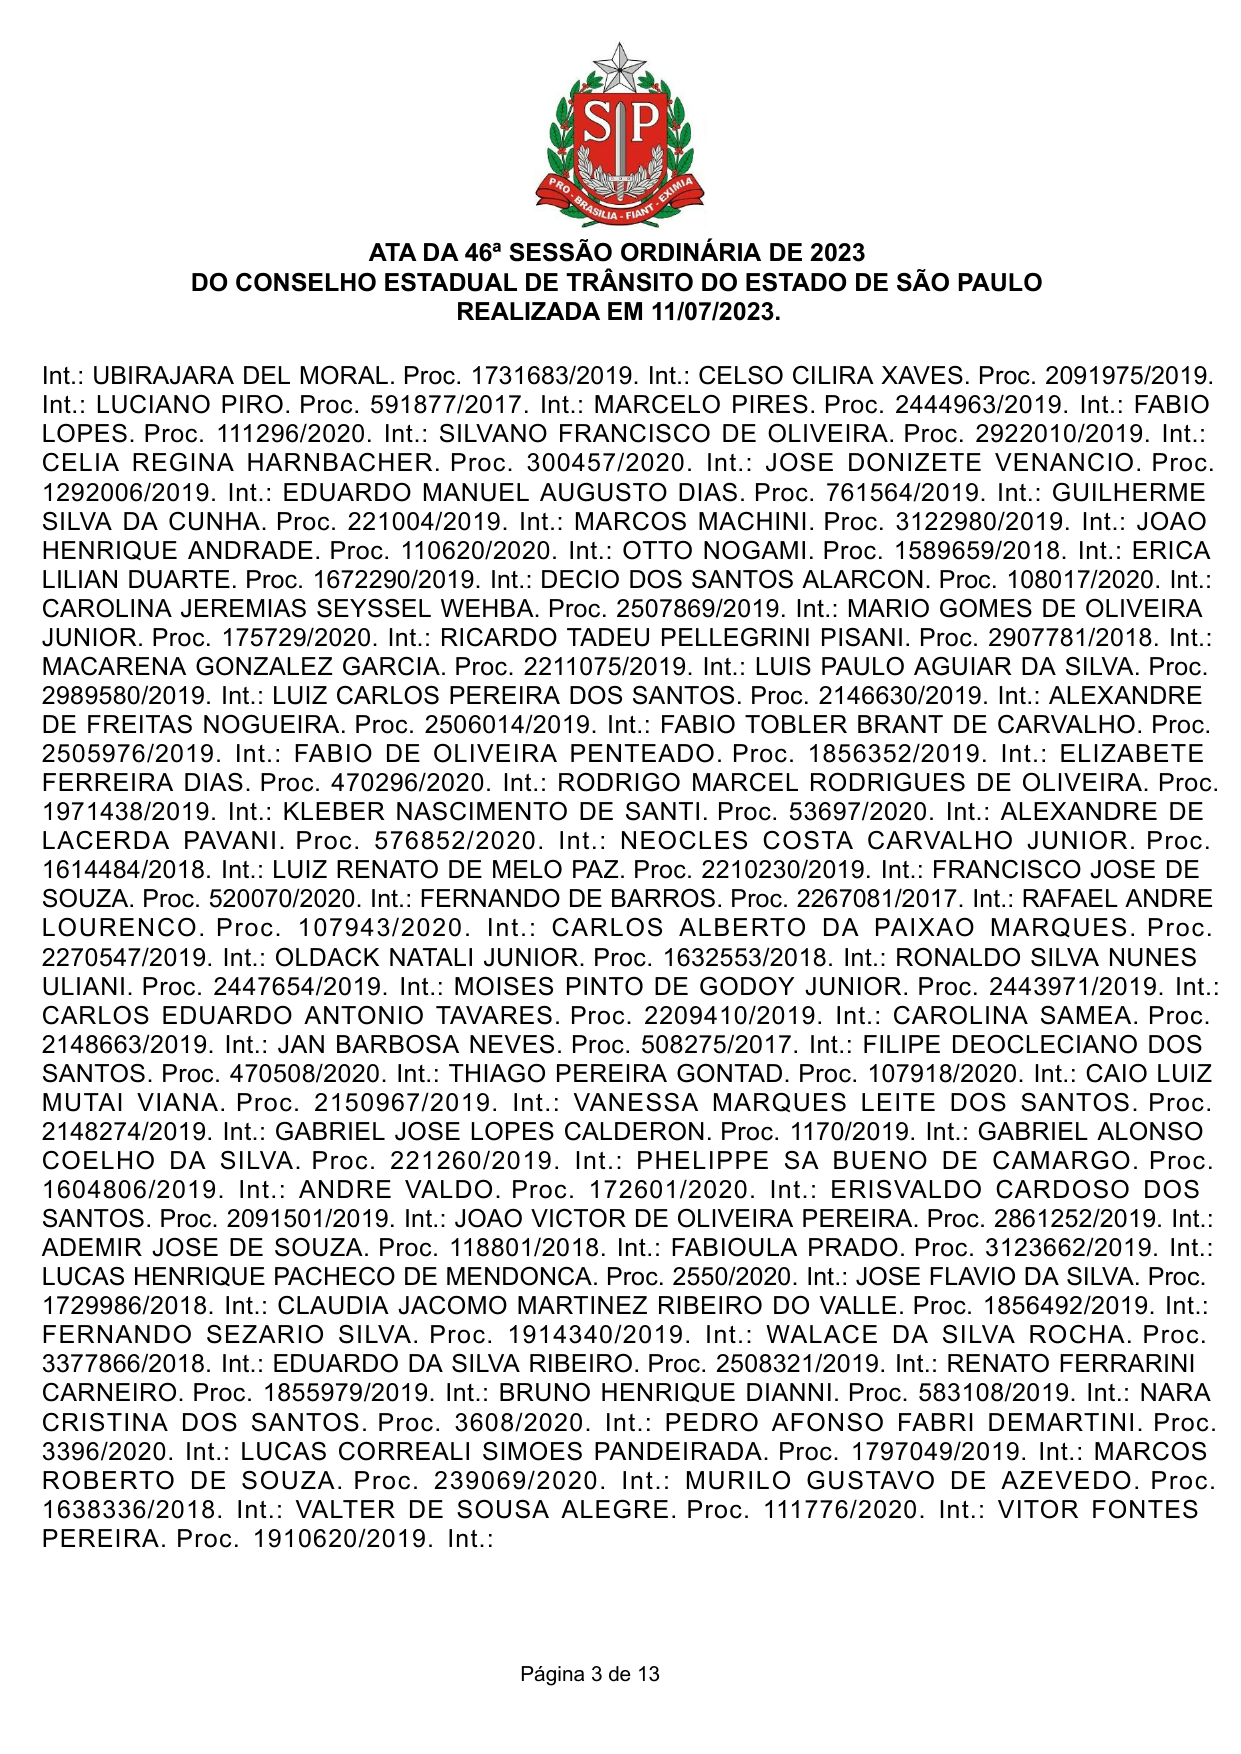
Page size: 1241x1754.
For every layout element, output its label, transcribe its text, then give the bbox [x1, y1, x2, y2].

text ATA DA 46ª SESSÃO ORDINÁRIA DE 2023 DO CONSELHO ESTADUAL DE TRÂNSITO DO ESTADO DE SÃO PAULO REALIZADA EM 11/07/2023. [191, 239, 1230, 326]
text Página 3 de 13 [520, 1662, 1230, 1687]
text Int.: UBIRAJARA DEL MORAL. Proc. 1731683/2019. Int.: CELSO CILIRA XAVES. Proc. 2091975/2019. Int.: LUCIANO PIRO. Proc. 591877/2017. Int.: MARCELO PIRES. Proc. 2444963/2019. Int.: FABIO LOPES. Proc. 111296/2020. Int.: SILVANO FRANCISCO DE OLIVEIRA. Proc. 2922010/2019. Int.: CELIA REGINA HARNBACHER. Proc. 300457/2020. Int.: JOSE DONIZETE VENANCIO. Proc. 1292006/2019. Int.: EDUARDO MANUEL AUGUSTO DIAS. Proc. 761564/2019. Int.: GUILHERME SILVA DA CUNHA. Proc. 221004/2019. Int.: MARCOS MACHINI. Proc. 3122980/2019. Int.: JOAO HENRIQUE ANDRADE. Proc. 110620/2020. Int.: OTTO NOGAMI. Proc. 1589659/2018. Int.: ERICA LILIAN DUARTE. Proc. 1672290/2019. Int.: DECIO DOS SANTOS ALARCON. Proc. 108017/2020. Int.: CAROLINA JEREMIAS SEYSSEL WEHBA. Proc. 2507869/2019. Int.: MARIO GOMES DE OLIVEIRA JUNIOR. Proc. 175729/2020. Int.: RICARDO TADEU PELLEGRINI PISANI. Proc. 2907781/2018. Int.: MACARENA GONZALEZ GARCIA. Proc. 2211075/2019. Int.: LUIS PAULO AGUIAR DA SILVA. Proc. 2989580/2019. Int.: LUIZ CARLOS PEREIRA DOS SANTOS. Proc. 2146630/2019. Int.: ALEXANDRE DE FREITAS NOGUEIRA. Proc. 2506014/2019. Int.: FABIO TOBLER BRANT DE CARVALHO. Proc. 2505976/2019. Int.: FABIO DE OLIVEIRA PENTEADO. Proc. 1856352/2019. Int.: ELIZABETE FERREIRA DIAS. Proc. 470296/2020. Int.: RODRIGO MARCEL RODRIGUES DE OLIVEIRA. Proc. 1971438/2019. Int.: KLEBER NASCIMENTO DE SANTI. Proc. 53697/2020. Int.: ALEXANDRE DE LACERDA PAVANI. Proc. 576852/2020. Int.: NEOCLES COSTA CARVALHO JUNIOR. Proc. 1614484/2018. Int.: LUIZ RENATO DE MELO PAZ. Proc. 2210230/2019. Int.: FRANCISCO JOSE DE SOUZA. Proc. 520070/2020. Int.: FERNANDO DE BARROS. Proc. 2267081/2017. Int.: RAFAEL ANDRE LOURENCO. Proc. 107943/2020. Int.: CARLOS ALBERTO DA PAIXAO MARQUES. Proc. 2270547/2019. Int.: OLDACK NATALI JUNIOR. Proc. 1632553/2018. Int.: RONALDO SILVA NUNES ULIANI. Proc. 2447654/2019. Int.: MOISES PINTO DE GODOY JUNIOR. Proc. 2443971/2019. Int.: CARLOS EDUARDO ANTONIO TAVARES. Proc. 2209410/2019. Int.: CAROLINA SAMEA. Proc. 2148663/2019. Int.: JAN BARBOSA NEVES. Proc. 508275/2017. Int.: FILIPE DEOCLECIANO DOS SANTOS. Proc. 470508/2020. Int.: THIAGO PEREIRA GONTAD. Proc. 107918/2020. Int.: CAIO LUIZ MUTAI VIANA. Proc. 2150967/2019. Int.: VANESSA MARQUES LEITE DOS SANTOS. Proc. 2148274/2019. Int.: GABRIEL JOSE LOPES CALDERON. Proc. 1170/2019. Int.: GABRIEL ALONSO COELHO DA SILVA. Proc. 221260/2019. Int.: PHELIPPE SA BUENO DE CAMARGO. Proc. 1604806/2019. Int.: ANDRE VALDO. Proc. 172601/2020. Int.: ERISVALDO CARDOSO DOS SANTOS. Proc. 2091501/2019. Int.: JOAO VICTOR DE OLIVEIRA PEREIRA. Proc. 2861252/2019. Int.: ADEMIR JOSE DE SOUZA. Proc. 118801/2018. Int.: FABIOULA PRADO. Proc. 3123662/2019. Int.: LUCAS HENRIQUE PACHECO DE MENDONCA. Proc. 2550/2020. Int.: JOSE FLAVIO DA SILVA. Proc. 1729986/2018. Int.: CLAUDIA JACOMO MARTINEZ RIBEIRO DO VALLE. Proc. 1856492/2019. Int.: FERNANDO SEZARIO SILVA. Proc. 1914340/2019. Int.: WALACE DA SILVA ROCHA. Proc. 3377866/2018. Int.: EDUARDO DA SILVA RIBEIRO. Proc. 2508321/2019. Int.: RENATO FERRARINI CARNEIRO. Proc. 1855979/2019. Int.: BRUNO HENRIQUE DIANNI. Proc. 583108/2019. Int.: NARA CRISTINA DOS SANTOS. Proc. 3608/2020. Int.: PEDRO AFONSO FABRI DEMARTINI. Proc. 3396/2020. Int.: LUCAS CORREALI SIMOES PANDEIRADA. Proc. 1797049/2019. Int.: MARCOS ROBERTO DE SOUZA. Proc. 239069/2020. Int.: MURILO GUSTAVO DE AZEVEDO. Proc. 1638336/2018. Int.: VALTER DE SOUSA ALEGRE. Proc. 111776/2020. Int.: VITOR FONTES PEREIRA. Proc. 1910620/2019. Int.: [42, 361, 1230, 1553]
picture [533, 39, 707, 230]
